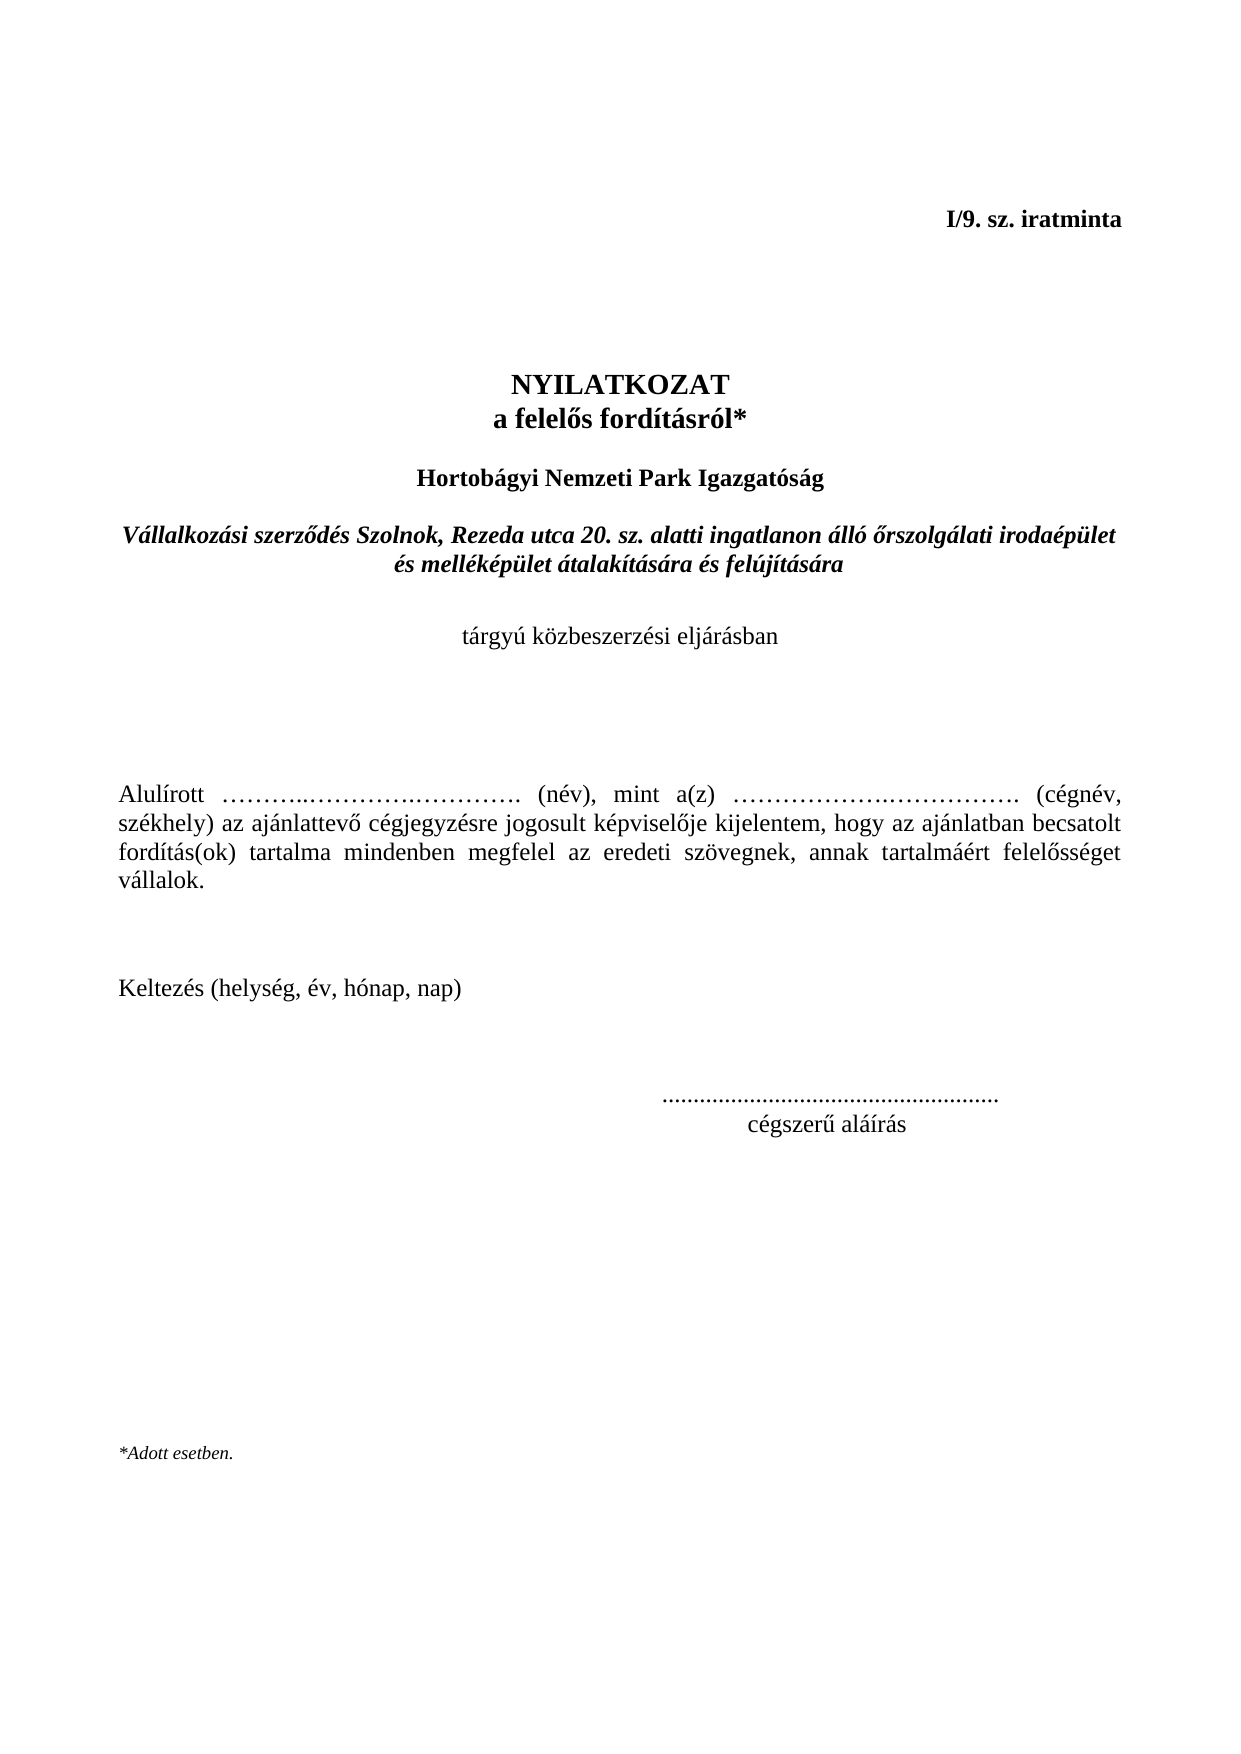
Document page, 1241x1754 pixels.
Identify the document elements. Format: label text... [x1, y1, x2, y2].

text tárgyú közbeszerzési eljárásban [118, 621, 1122, 650]
text Vállalkozási szerződés Szolnok, Rezeda utca 20. sz. alatti ingatlanon álló őrszolgálati irodaépület és melléképület átalakítására és felújítására [118, 521, 1122, 578]
text Keltezés (helység, év, hónap, nap) [118, 973, 1122, 1002]
text Alulírott ………..………….…………. (név), mint a(z) ……………….……………. (cégnév, székhely) az ajánlattevő cégjegyzésre jogosult képviselője kijelentem, hogy az ajánlatban becsatolt fordítás(ok) tartalma mindenben megfelel az eredeti szövegnek, annak tartalmáért felelősséget vállalok. [118, 779, 1122, 894]
text I/9. sz. iratminta [118, 204, 1122, 233]
text cégszerű aláírás [118, 1109, 1122, 1137]
text a felelős fordításról* [118, 401, 1122, 434]
text Hortobágyi Nemzeti Park Igazgatóság [118, 463, 1122, 492]
text NYILATKOZAT [118, 367, 1122, 401]
text *Adott esetben. [118, 1442, 1122, 1463]
